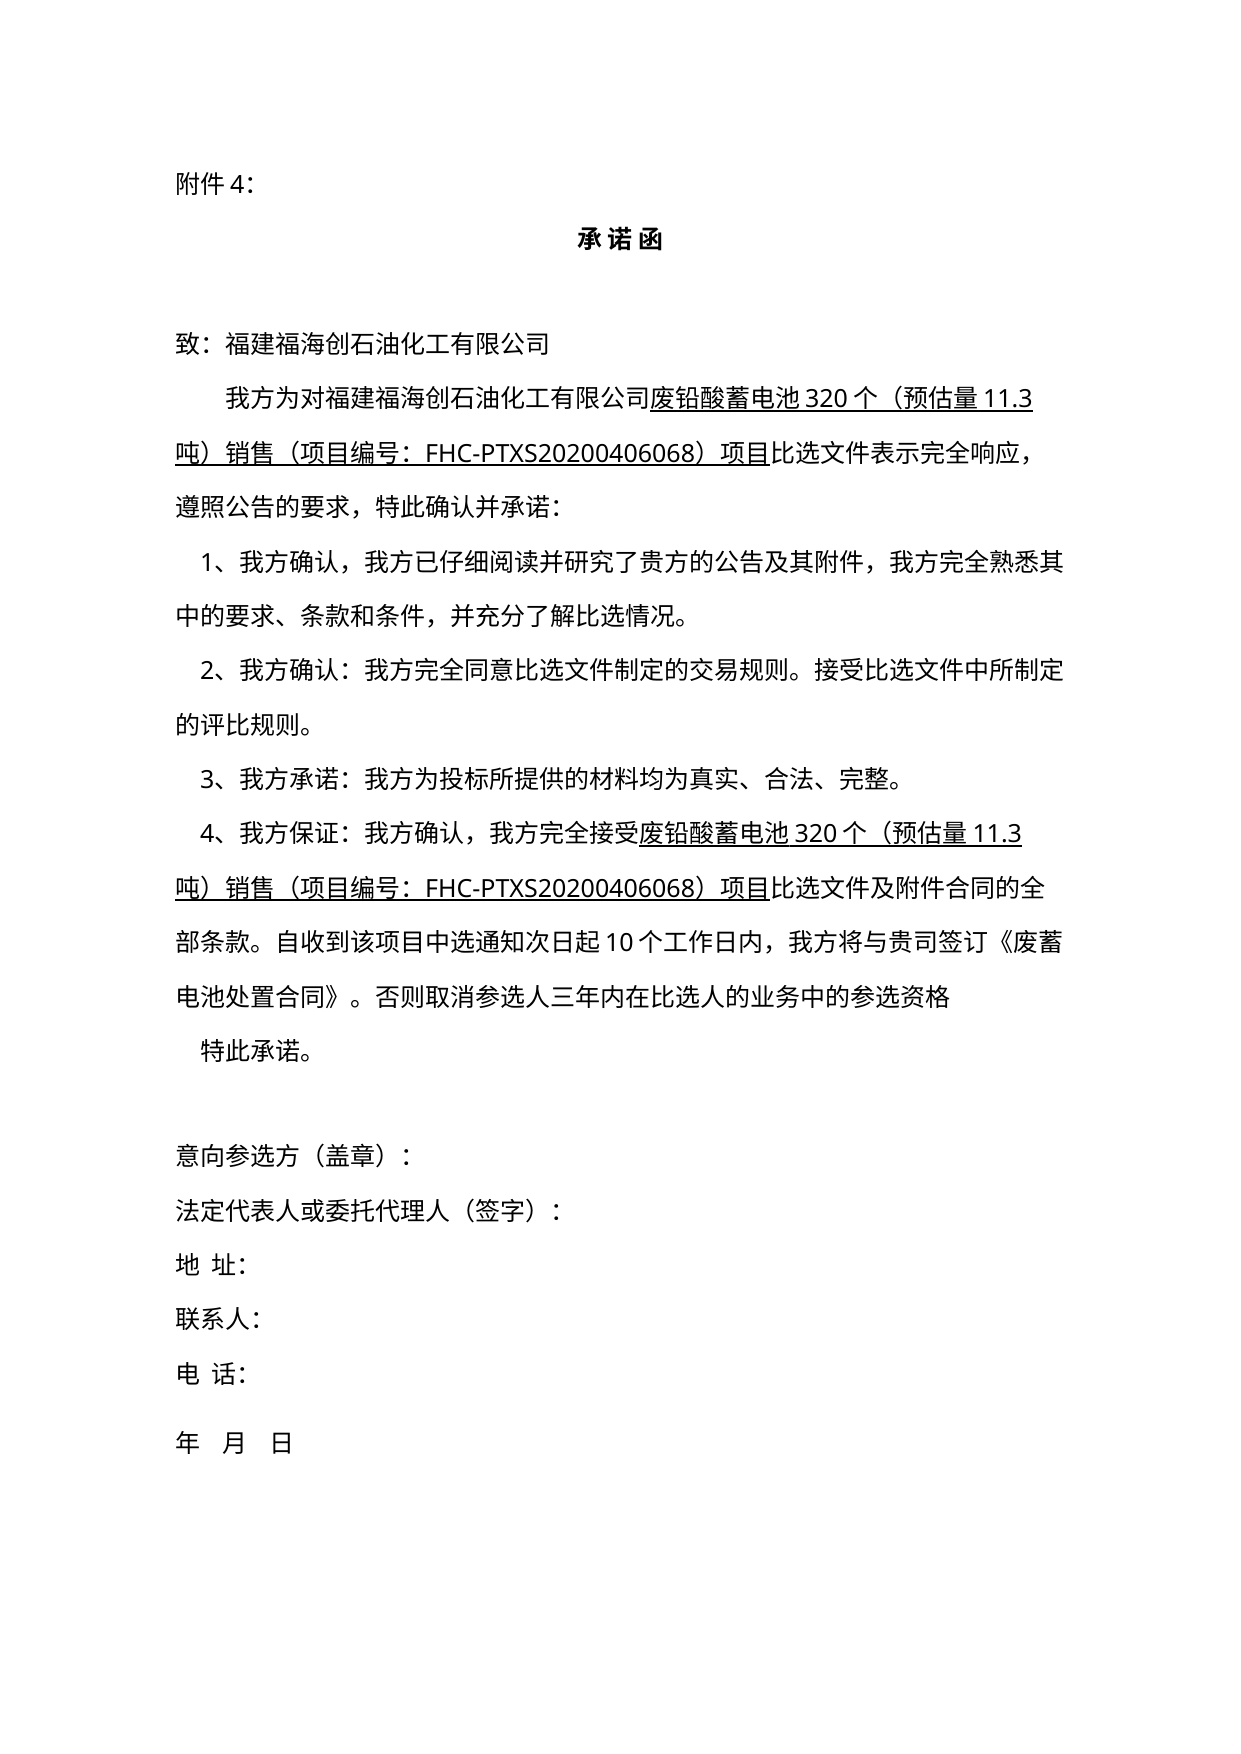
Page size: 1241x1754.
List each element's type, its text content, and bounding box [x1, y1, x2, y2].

text 3、我方承诺：我方为投标所提供的材料均为真实、合法、完整。 [175, 759, 1065, 796]
text 电 话： [175, 1354, 1065, 1391]
text 联系人： [175, 1300, 1065, 1336]
text 地 址： [175, 1246, 1065, 1282]
text 我方为对福建福海创石油化工有限公司废铅酸蓄电池320个（预估量11.3吨）销售（项目编号：FHC-PTXS20200406068）项目比选文件表示完全响应，遵照公告的要求，特此确认并承诺： [175, 379, 1065, 524]
text 2、我方确认：我方完全同意比选文件制定的交易规则。接受比选文件中所制定的评比规则。 [175, 651, 1065, 741]
text 1、我方确认，我方已仔细阅读并研究了贵方的公告及其附件，我方完全熟悉其中的要求、条款和条件，并充分了解比选情况。 [175, 542, 1065, 633]
text 意向参选方（盖章）： [175, 1137, 1065, 1173]
text 特此承诺。 [175, 1031, 1065, 1068]
text 附件4： [175, 165, 1065, 201]
text 承 诺 函 [175, 219, 1065, 255]
text 4、我方保证：我方确认，我方完全接受废铅酸蓄电池320个（预估量11.3吨）销售（项目编号：FHC-PTXS20200406068）项目比选文件及附件合同的全部条款。自收到该项目中选通知次日起10个工作日内，我方将与贵司签订《废蓄电池处置合同》。否则取消参选人三年内在比选人的业务中的参选资格 [175, 814, 1065, 1013]
text 法定代表人或委托代理人（签字）： [175, 1191, 1065, 1227]
text 致：福建福海创石油化工有限公司 [175, 324, 1065, 361]
text 年 月 日 [175, 1409, 1065, 1474]
